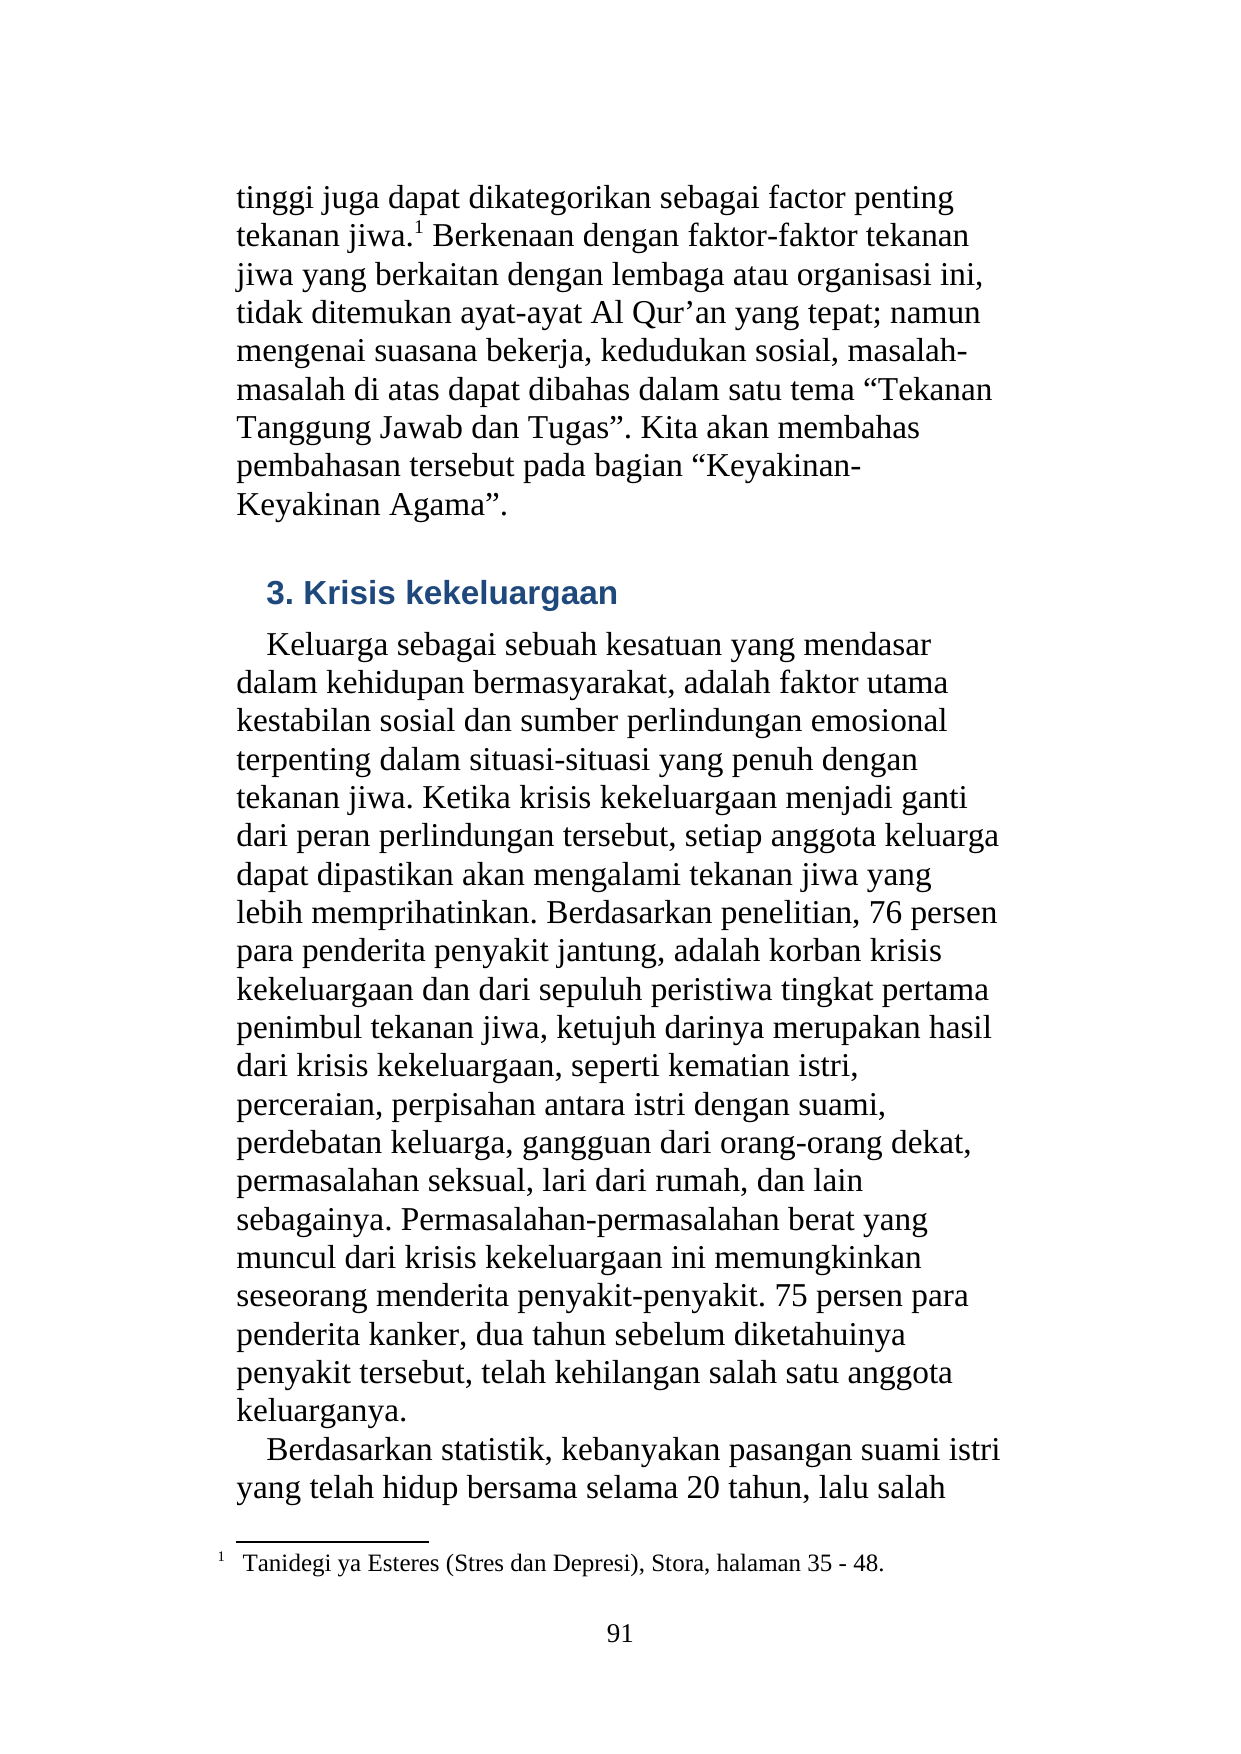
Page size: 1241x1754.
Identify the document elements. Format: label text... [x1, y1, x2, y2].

text Keluarga sebagai sebuah kesatuan yang mendasar dalam kehidupan bermasyarakat, adalah faktor utama kestabilan sosial dan sumber perlindungan emosional terpenting dalam situasi-situasi yang penuh dengan tekanan jiwa. Ketika krisis kekeluargaan menjadi ganti dari peran perlindungan tersebut, setiap anggota keluarga dapat dipastikan akan mengalami tekanan jiwa yang lebih memprihatinkan. Berdasarkan penelitian, 76 persen para penderita penyakit jantung, adalah korban krisis kekeluargaan dan dari sepuluh peristiwa tingkat pertama penimbul tekanan jiwa, ketujuh darinya merupakan hasil dari krisis kekeluargaan, seperti kematian istri, perceraian, perpisahan antara istri dengan suami, perdebatan keluarga, gangguan dari orang-orang dekat, permasalahan seksual, lari dari rumah, dan lain sebagainya. Permasalahan-permasalahan berat yang muncul dari krisis kekeluargaan ini memungkinkan seseorang menderita penyakit-penyakit. 75 persen para penderita kanker, dua tahun sebelum diketahuinya penyakit tersebut, telah kehilangan salah satu anggota keluarganya. [236, 624, 1004, 1429]
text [236, 177, 1004, 522]
subtitle 3. Krisis kekeluargaan [236, 573, 1004, 611]
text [236, 1429, 1004, 1506]
